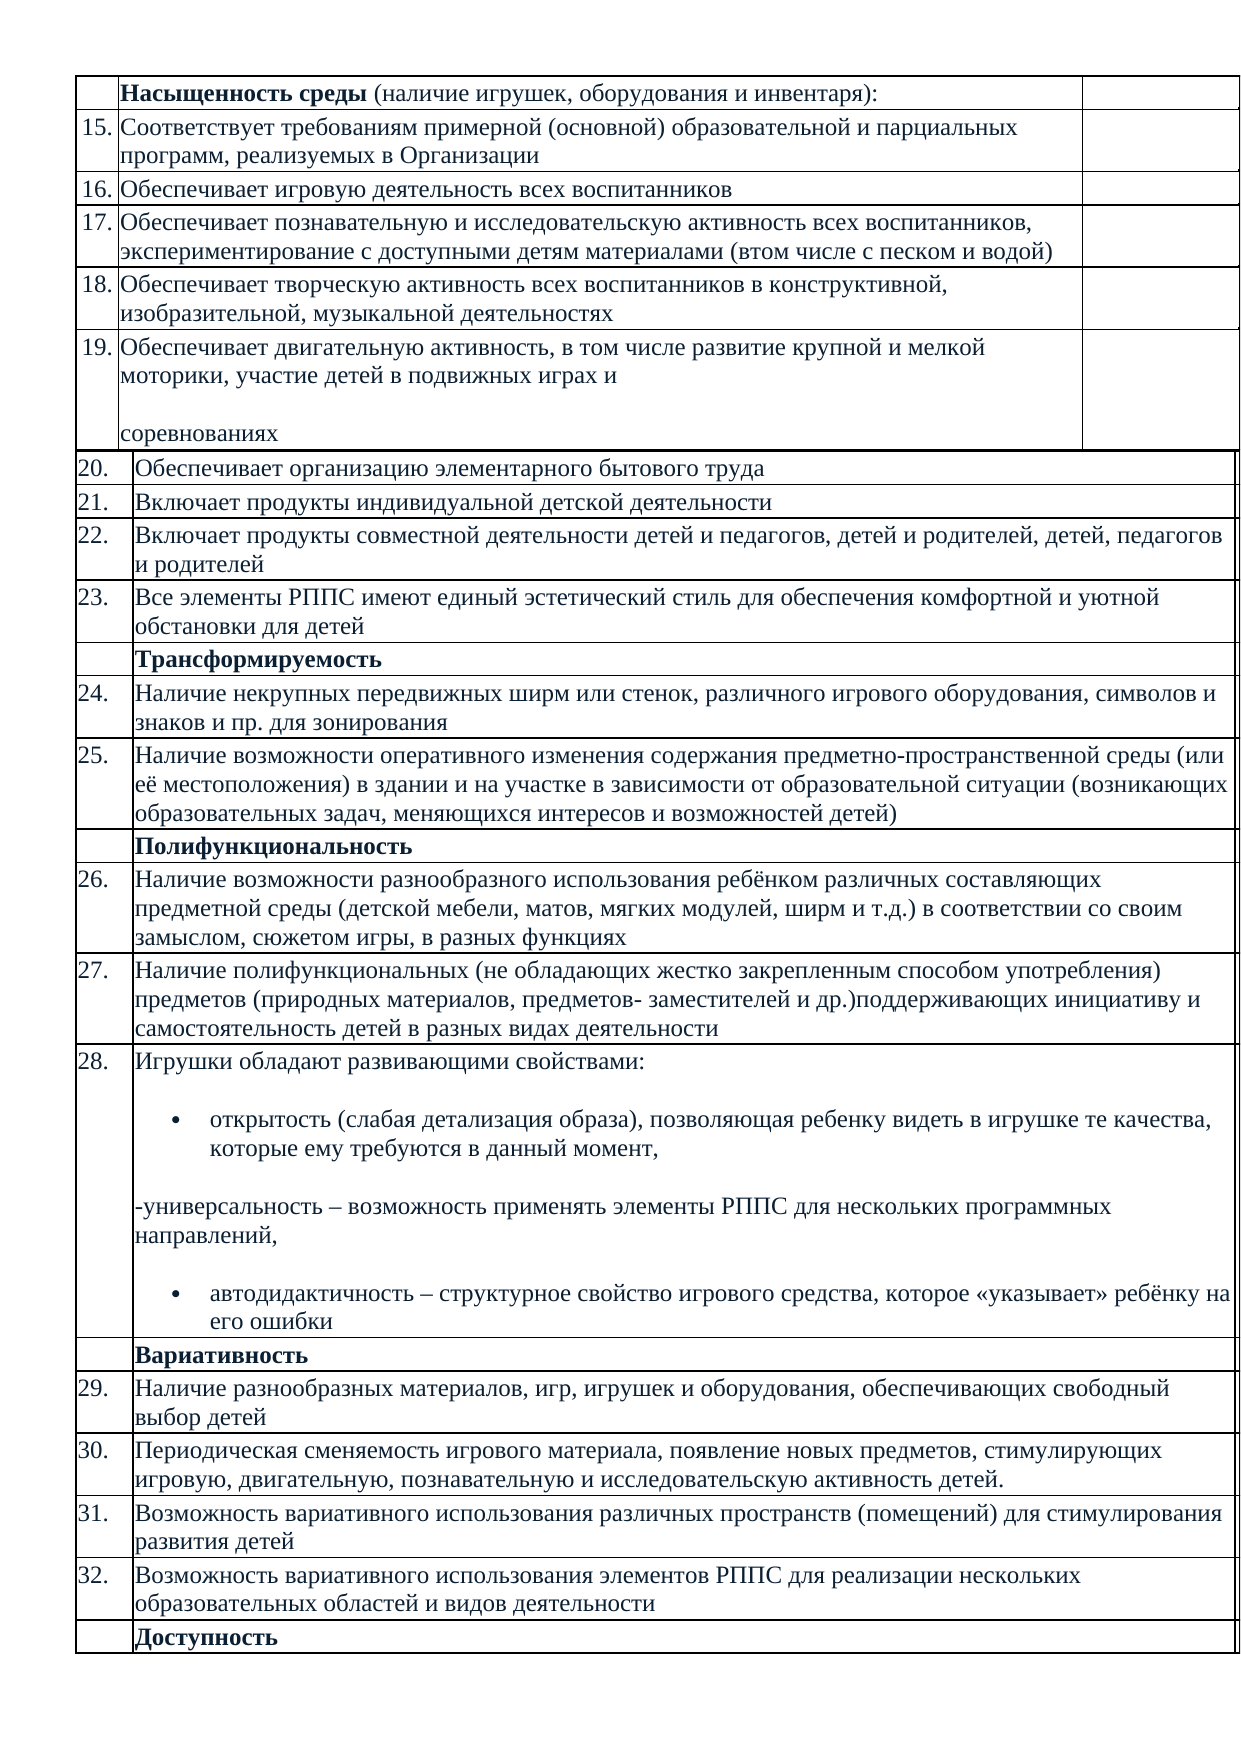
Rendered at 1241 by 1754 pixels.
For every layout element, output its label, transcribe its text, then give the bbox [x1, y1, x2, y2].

table_cell Обеспечивает двигательную активность, в том числе развитие крупной и мелкой моторики, участие детей в подвижных играх и соревнованиях [119, 330, 1082, 448]
table_cell Наличие разнообразных материалов, игр, игрушек и оборудования, обеспечивающих свободный выбор детей [134, 1372, 1234, 1432]
table_cell 19. [77, 330, 118, 448]
table_cell 32. [77, 1558, 132, 1619]
table_cell [77, 77, 118, 108]
table_cell Периодическая сменяемость игрового материала, появление новых предметов, стимулирующих игровую, двигательную, познавательную и исследовательскую активность детей. [134, 1434, 1234, 1494]
table_cell [77, 1621, 132, 1652]
table_cell Доступность [134, 1621, 1234, 1652]
table_cell Игрушки обладают развивающими свойствами: открытость (слабая детализация образа), позволяющая ребенку видеть в игрушке те качества, которые ему требуются в данный момент, -универсальность – возможность применять элементы РППС для нескольких программных направлений, автодидактичность – структурное свойство игрового средства, которое «указывает» ребёнку на его ошибки [134, 1045, 1234, 1337]
table_cell Наличие некрупных передвижных ширм или стенок, различного игрового оборудования, символов и знаков и пр. для зонирования [134, 676, 1234, 737]
table_cell [77, 830, 132, 861]
table_cell Возможность вариативного использования различных пространств (помещений) для стимулирования развития детей [134, 1496, 1234, 1557]
table_cell Полифункциональность [134, 830, 1234, 861]
table_cell 17. [77, 206, 118, 266]
table_cell [1083, 206, 1239, 266]
table_cell Трансформируемость [134, 643, 1234, 675]
table_cell Включает продукты совместной деятельности детей и педагогов, детей и родителей, детей, педагогов и родителей [134, 519, 1234, 579]
table_cell 31. [77, 1496, 132, 1557]
table_cell [77, 643, 132, 675]
table_cell 30. [77, 1434, 132, 1494]
table_cell Наличие полифункциональных (не обладающих жестко закрепленным способом употребления) предметов (природных материалов, предметов- заместителей и др.)поддерживающих инициативу и самостоятельность детей в разных видах деятельности [134, 954, 1234, 1043]
table_cell Соответствует требованиям примерной (основной) образовательной и парциальных программ, реализуемых в Организации [119, 110, 1082, 171]
table_cell 21. [77, 485, 132, 517]
table_cell 27. [77, 954, 132, 1043]
table_cell 29. [77, 1372, 132, 1432]
table_cell 22. [77, 519, 132, 579]
table_cell Наличие возможности разнообразного использования ребёнком различных составляющих предметной среды (детской мебели, матов, мягких модулей, ширм и т.д.) в соответствии со своим замыслом, сюжетом игры, в разных функциях [134, 863, 1234, 952]
table_cell Насыщенность среды (наличие игрушек, оборудования и инвентаря): [119, 77, 1082, 108]
table_header Обеспечивает организацию элементарного бытового труда [134, 452, 1234, 483]
table_cell Вариативность [134, 1338, 1234, 1370]
table_cell 18. [77, 268, 118, 328]
table_cell Наличие возможности оперативного изменения содержания предметно-пространственной среды (или её местоположения) в здании и на участке в зависимости от образовательной ситуации (возникающих образовательных задач, меняющихся интересов и возможностей детей) [134, 739, 1234, 828]
table_cell [1083, 77, 1239, 108]
table_cell 16. [77, 172, 118, 204]
table_cell 24. [77, 676, 132, 737]
table_cell Включает продукты индивидуальной детской деятельности [134, 485, 1234, 517]
table_cell Обеспечивает творческую активность всех воспитанников в конструктивной, изобразительной, музыкальной деятельностях [119, 268, 1082, 328]
table_cell Возможность вариативного использования элементов РППС для реализации нескольких образовательных областей и видов деятельности [134, 1558, 1234, 1619]
table_cell [77, 1338, 132, 1370]
table_cell Обеспечивает игровую деятельность всех воспитанников [119, 172, 1082, 204]
table_cell [1083, 110, 1239, 171]
table_cell 15. [77, 110, 118, 171]
table_header 20. [77, 452, 132, 483]
table_cell [1083, 330, 1239, 448]
table_cell Все элементы РППС имеют единый эстетический стиль для обеспечения комфортной и уютной обстановки для детей [134, 581, 1234, 641]
table_cell 23. [77, 581, 132, 641]
table_cell 28. [77, 1045, 132, 1337]
table_cell [1083, 172, 1239, 204]
table_cell Обеспечивает познавательную и исследовательскую активность всех воспитанников, экспериментирование с доступными детям материалами (втом числе с песком и водой) [119, 206, 1082, 266]
table_cell [1083, 268, 1239, 328]
table_cell 26. [77, 863, 132, 952]
table_cell 25. [77, 739, 132, 828]
